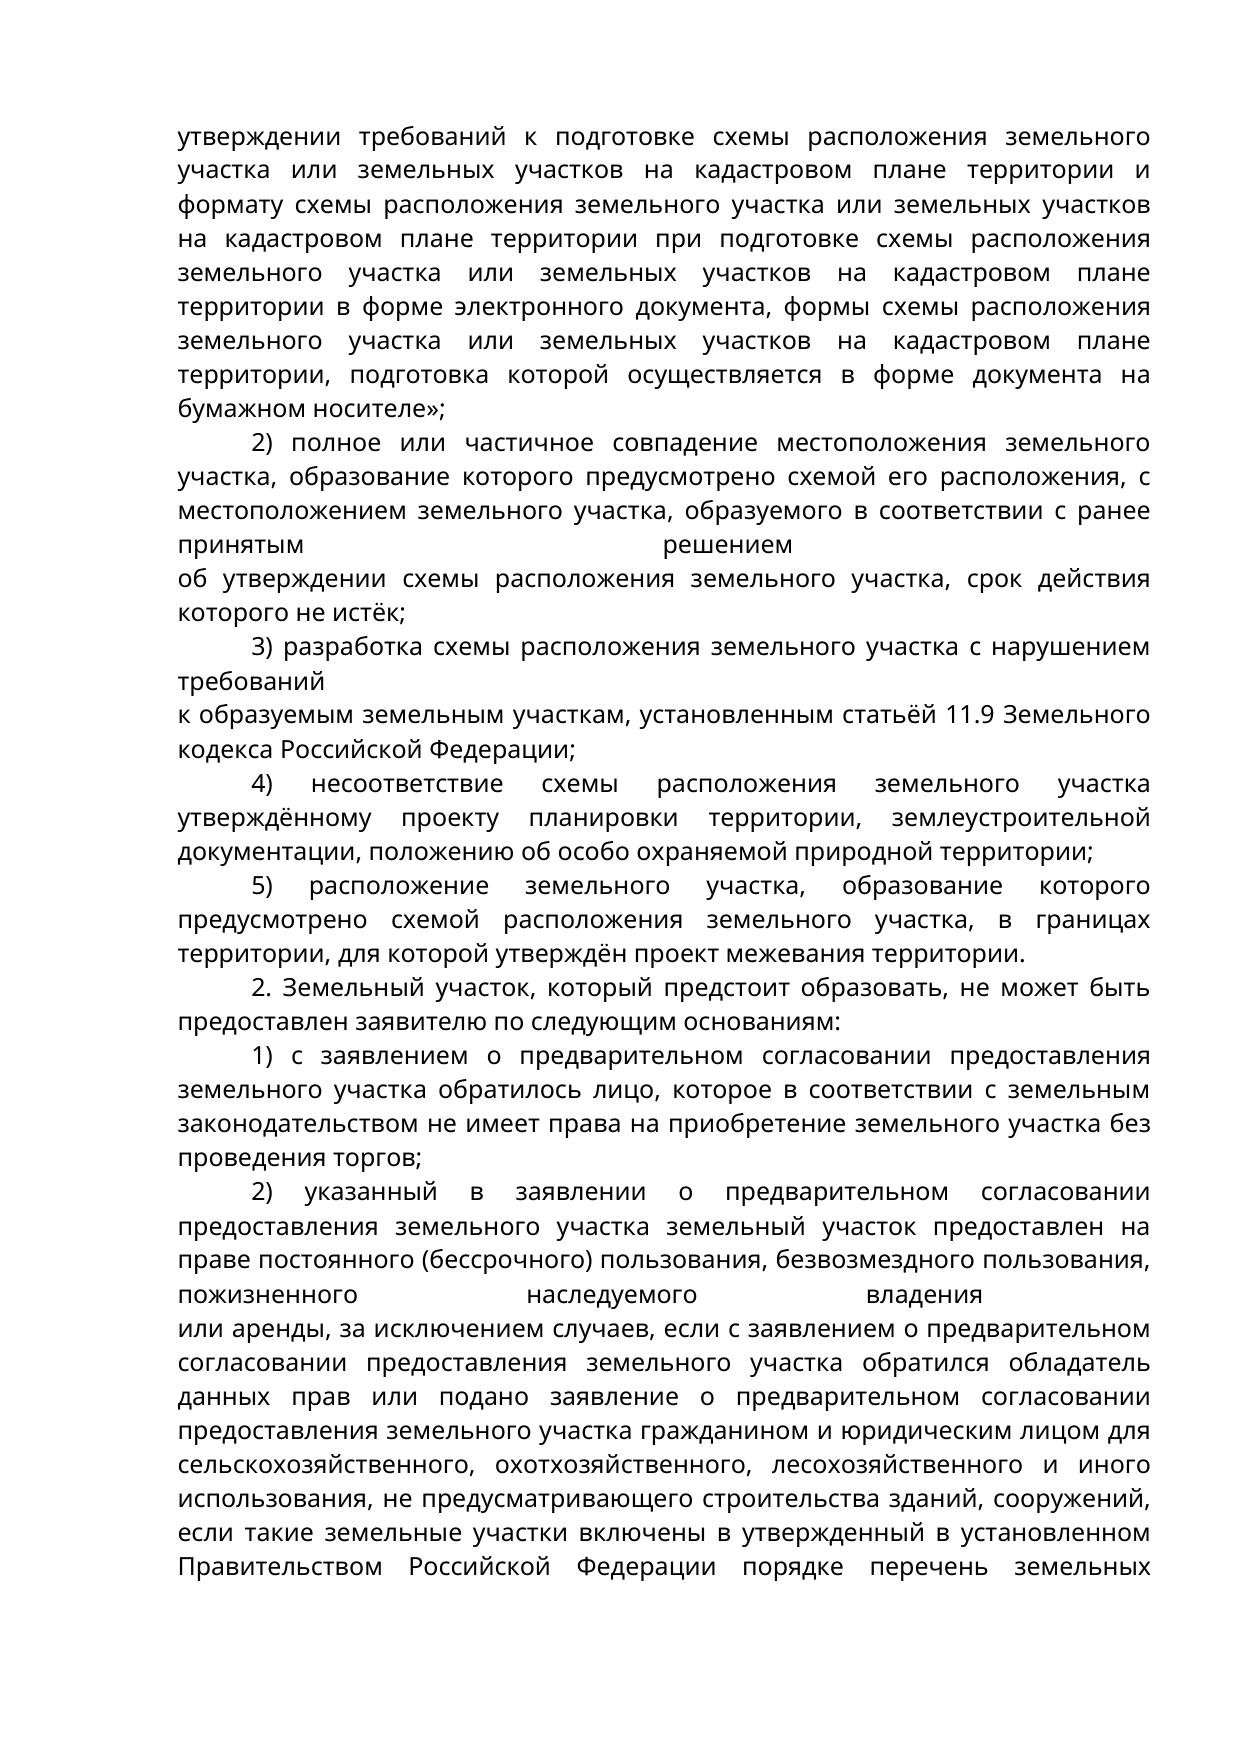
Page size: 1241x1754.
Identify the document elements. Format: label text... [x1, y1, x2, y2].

text 4) несоответствие схемы расположения земельного участка утверждённому проекту планировки территории, землеустроительной документации, положению об особо охраняемой природной территории; [177, 765, 1152, 867]
text 5) расположение земельного участка, образование которого предусмотрено схемой расположения земельного участка, в границах территории, для которой утверждён проект межевания территории. [177, 867, 1152, 970]
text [177, 118, 1152, 425]
text 2. Земельный участок, который предстоит образовать, не может быть предоставлен заявителю по следующим основаниям: [177, 970, 1152, 1038]
text 1) с заявлением о предварительном согласовании предоставления земельного участка обратилось лицо, которое в соответствии с земельным законодательством не имеет права на приобретение земельного участка без проведения торгов; [177, 1038, 1152, 1174]
text 2) полное или частичное совпадение местоположения земельного участка, образование которого предусмотрено схемой его расположения, с местоположением земельного участка, образуемого в соответствии с ранее принятым решением об утверждении схемы расположения земельного участка, срок действия которого не истёк; [177, 425, 1152, 629]
text 3) разработка схемы расположения земельного участка с нарушением требований к образуемым земельным участкам, установленным статьёй 11.9 Земельного кодекса Российской Федерации; [177, 629, 1152, 765]
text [177, 1174, 1152, 1583]
